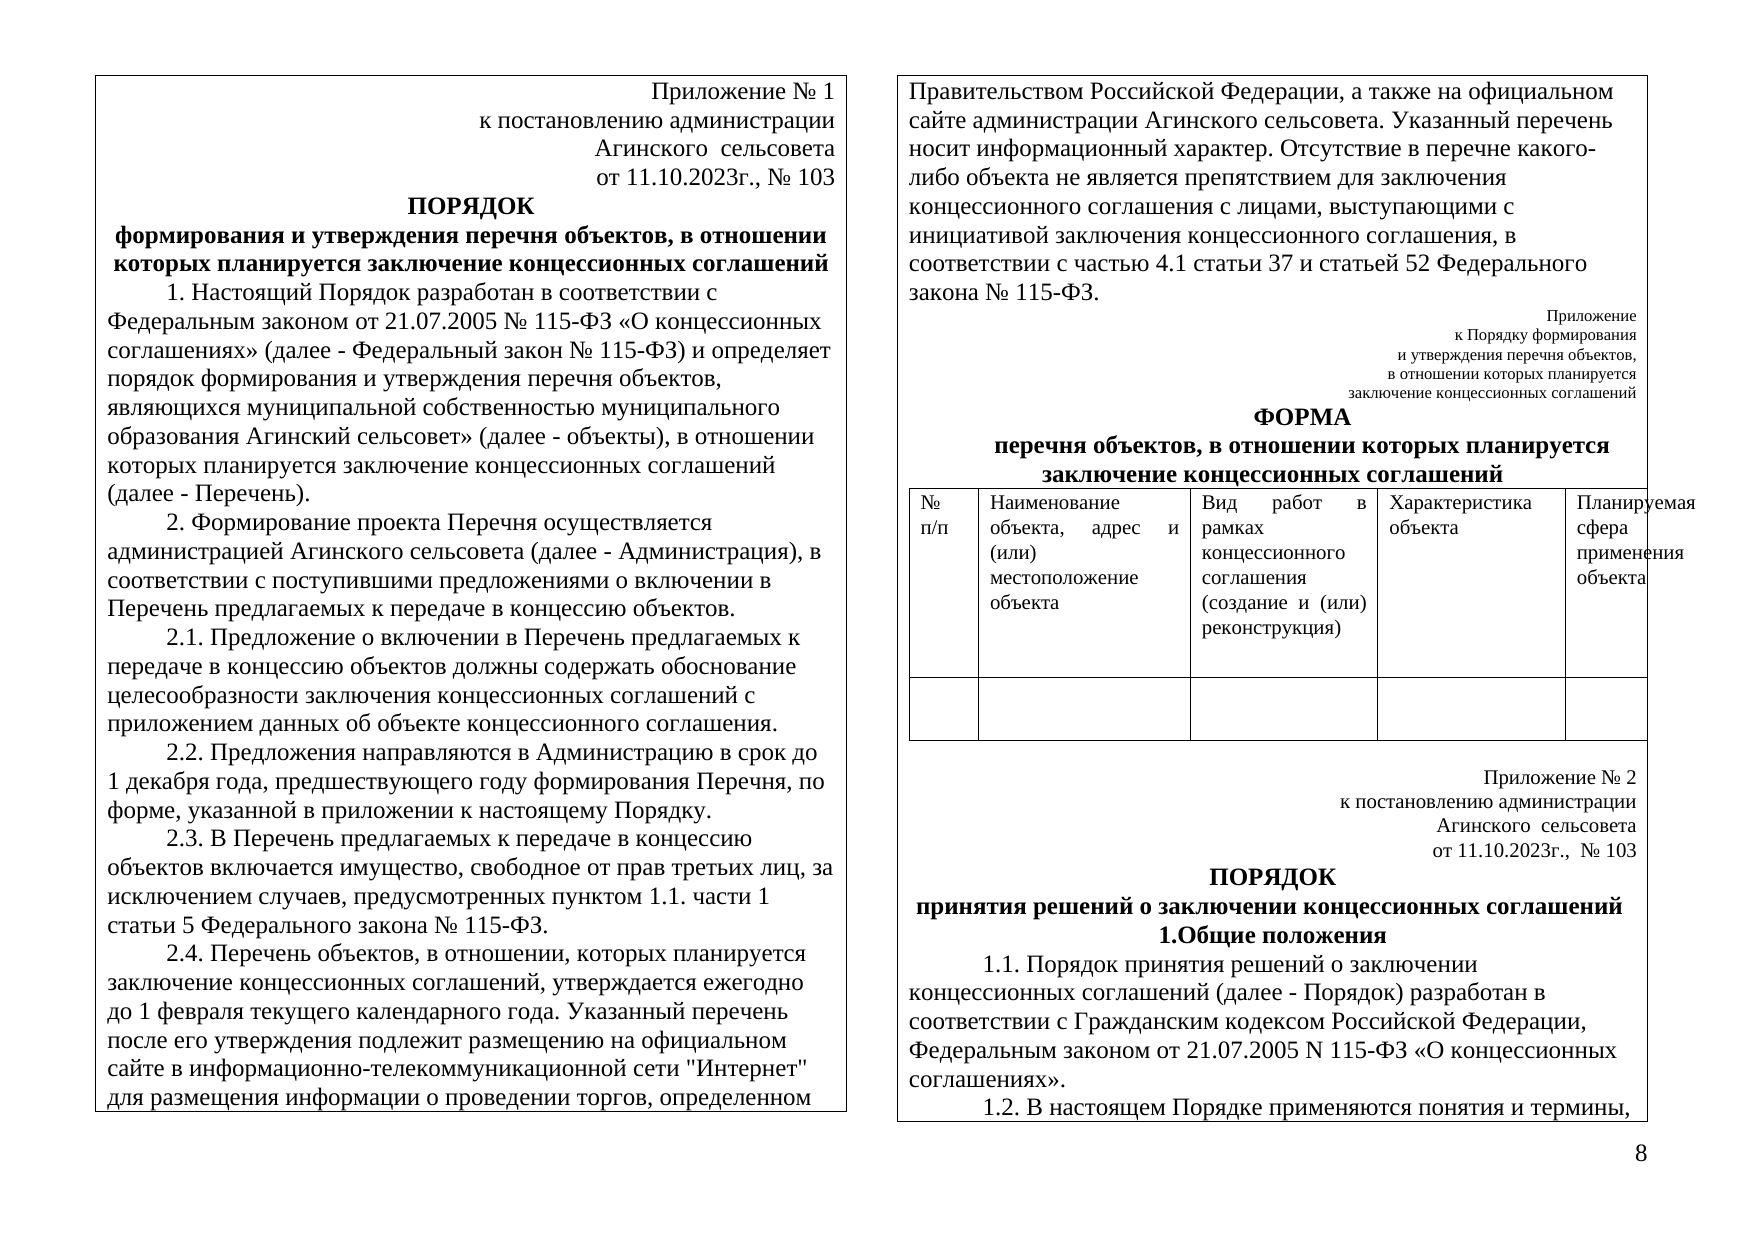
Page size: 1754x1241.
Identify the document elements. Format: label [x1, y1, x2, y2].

table_header [898, 76, 1647, 1121]
table_header [96, 76, 846, 1111]
